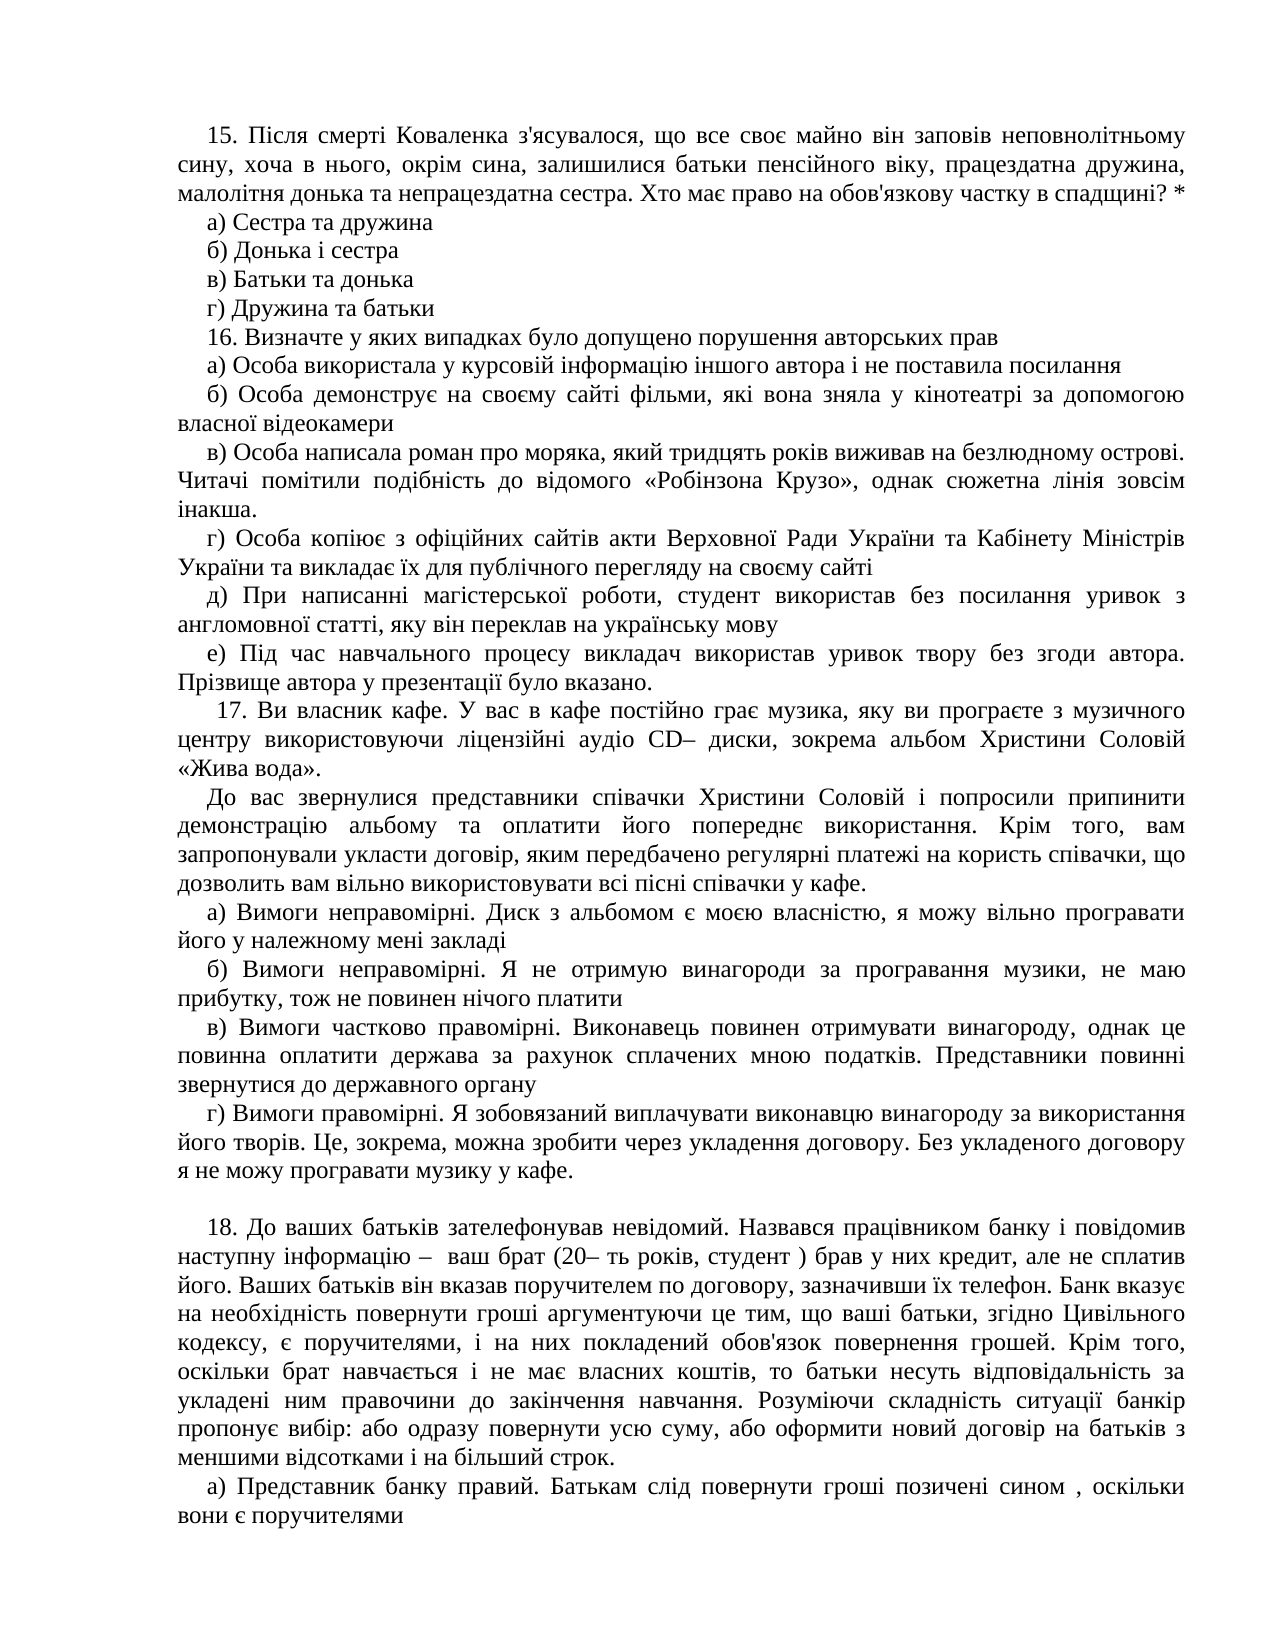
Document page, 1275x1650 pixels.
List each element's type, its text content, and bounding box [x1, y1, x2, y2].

text До вас звернулися представники співачки Христини Соловій і попросили припинити демонстрацію альбому та оплатити його попереднє використання. Крім того, вам запропонували укласти договір, яким передбачено регулярні платежі на користь співачки, що дозволить вам вільно використовувати всі пісні співачки у кафе. [177, 782, 1186, 897]
text б) Особа демонструє на своєму сайті фільми, які вона зняла у кінотеатрі за допомогою власної відеокамери [177, 379, 1186, 437]
text а) Сестра та дружина [177, 207, 1186, 236]
text а) Вимоги неправомірні. Диск з альбомом є моєю власністю, я можу вільно програвати його у належному мені закладі [177, 897, 1186, 954]
text в) Вимоги частково правомірні. Виконавець повинен отримувати винагороду, однак це повинна оплатити держава за рахунок сплачених мною податків. Представники повинні звернутися до державного органу [177, 1012, 1186, 1098]
text в) Особа написала роман про моряка, який тридцять років виживав на безлюдному острові. Читачі помітили подібність до відомого «Робінзона Крузо», однак сюжетна лінія зовсім інакша. [177, 437, 1186, 523]
text е) Під час навчального процесу викладач використав уривок твору без згоди автора. Прізвище автора у презентації було вказано. [177, 638, 1186, 696]
text г) Дружина та батьки [177, 293, 1186, 322]
text а) Особа використала у курсовій інформацію іншого автора і не поставила посилання [177, 351, 1186, 379]
text в) Батьки та донька [177, 264, 1186, 293]
text г) Вимоги правомірні. Я зобовязаний виплачувати виконавцю винагороду за використання його творів. Це, зокрема, можна зробити через укладення договору. Без укладеного договору я не можу програвати музику у кафе. [177, 1098, 1186, 1184]
text а) Представник банку правий. Батькам слід повернути гроші позичені сином , оскільки вони є поручителями [177, 1471, 1186, 1528]
text б) Донька і сестра [177, 236, 1186, 264]
text д) При написанні магістерської роботи, студент використав без посилання уривок з англомовної статті, яку він переклав на українську мову [177, 581, 1186, 638]
text 18. До ваших батьків зателефонував невідомий. Назвався працівником банку і повідомив наступну інформацію – ваш брат (20– ть років, студент ) брав у них кредит, але не сплатив його. Ваших батьків він вказав поручителем по договору, зазначивши їх телефон. Банк вказує на необхідність повернути гроші аргументуючи це тим, що ваші батьки, згідно Цивільного кодексу, є поручителями, і на них покладений обов'язок повернення грошей. Крім того, оскільки брат навчається і не має власних коштів, то батьки несуть відповідальність за укладені ним правочини до закінчення навчання. Розуміючи складність ситуації банкір пропонує вибір: або одразу повернути усю суму, або оформити новий договір на батьків з меншими відсотками і на більший строк. [177, 1212, 1186, 1471]
text б) Вимоги неправомірні. Я не отримую винагороди за програвання музики, не маю прибутку, тож не повинен нічого платити [177, 954, 1186, 1012]
text 15. Після смерті Коваленка з'ясувалося, що все своє майно він заповів неповнолітньому сину, хоча в нього, окрім сина, залишилися батьки пенсійного віку, працездатна дружина, малолітня донька та непрацездатна сестра. Хто має право на обов'язкову частку в спадщині? * [177, 121, 1186, 207]
text 16. Визначте у яких випадках було допущено порушення авторських прав [177, 322, 1186, 351]
text г) Особа копіює з офіційних сайтів акти Верховної Ради України та Кабінету Міністрів України та викладає їх для публічного перегляду на своєму сайті [177, 523, 1186, 581]
text 17. Ви власник кафе. У вас в кафе постійно грає музика, яку ви програєте з музичного центру використовуючи ліцензійні аудіо СD– диски, зокрема альбом Христини Соловій «Жива вода». [177, 696, 1186, 782]
